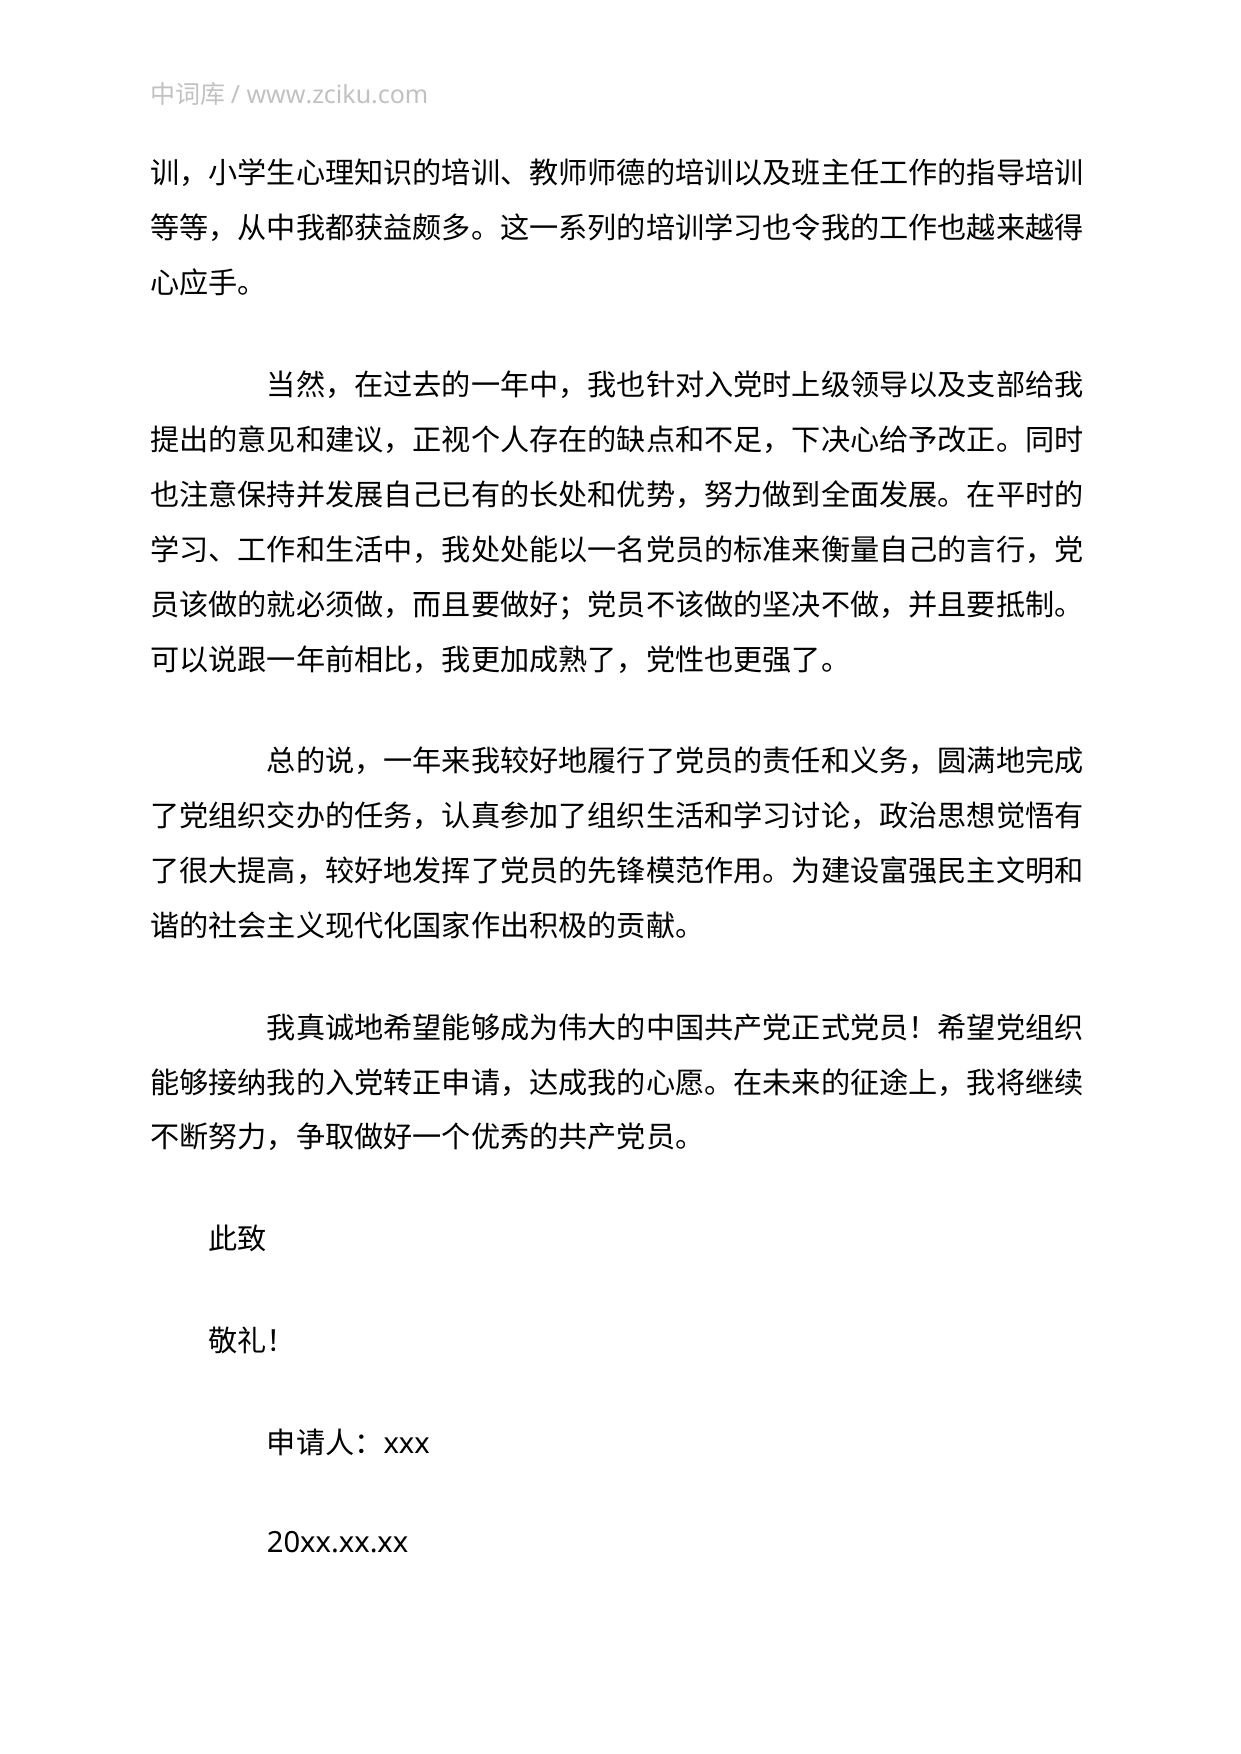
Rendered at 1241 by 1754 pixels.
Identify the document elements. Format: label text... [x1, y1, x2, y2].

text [150, 150, 1090, 302]
text 申请人：xxx [150, 1419, 1090, 1462]
text 20xx.xx.xx [150, 1521, 1090, 1561]
text 我真诚地希望能够成为伟大的中国共产党正式党员！希望党组织能够接纳我的入党转正申请，达成我的心愿。在未来的征途上，我将继续不断努力，争取做好一个优秀的共产党员。 [150, 1004, 1090, 1156]
text 当然，在过去的一年中，我也针对入党时上级领导以及支部给我提出的意见和建议，正视个人存在的缺点和不足，下决心给予改正。同时也注意保持并发展自己已有的长处和优势，努力做到全面发展。在平时的学习、工作和生活中，我处处能以一名党员的标准来衡量自己的言行，党员该做的就必须做，而且要做好；党员不该做的坚决不做，并且要抵制。可以说跟一年前相比，我更加成熟了，党性也更强了。 [150, 362, 1090, 678]
text 敬礼！ [150, 1318, 1090, 1360]
text 总的说，一年来我较好地履行了党员的责任和义务，圆满地完成了党组织交办的任务，认真参加了组织生活和学习讨论，政治思想觉悟有了很大提高，较好地发挥了党员的先锋模范作用。为建设富强民主文明和谐的社会主义现代化国家作出积极的贡献。 [150, 738, 1090, 945]
text 此致 [150, 1216, 1090, 1258]
